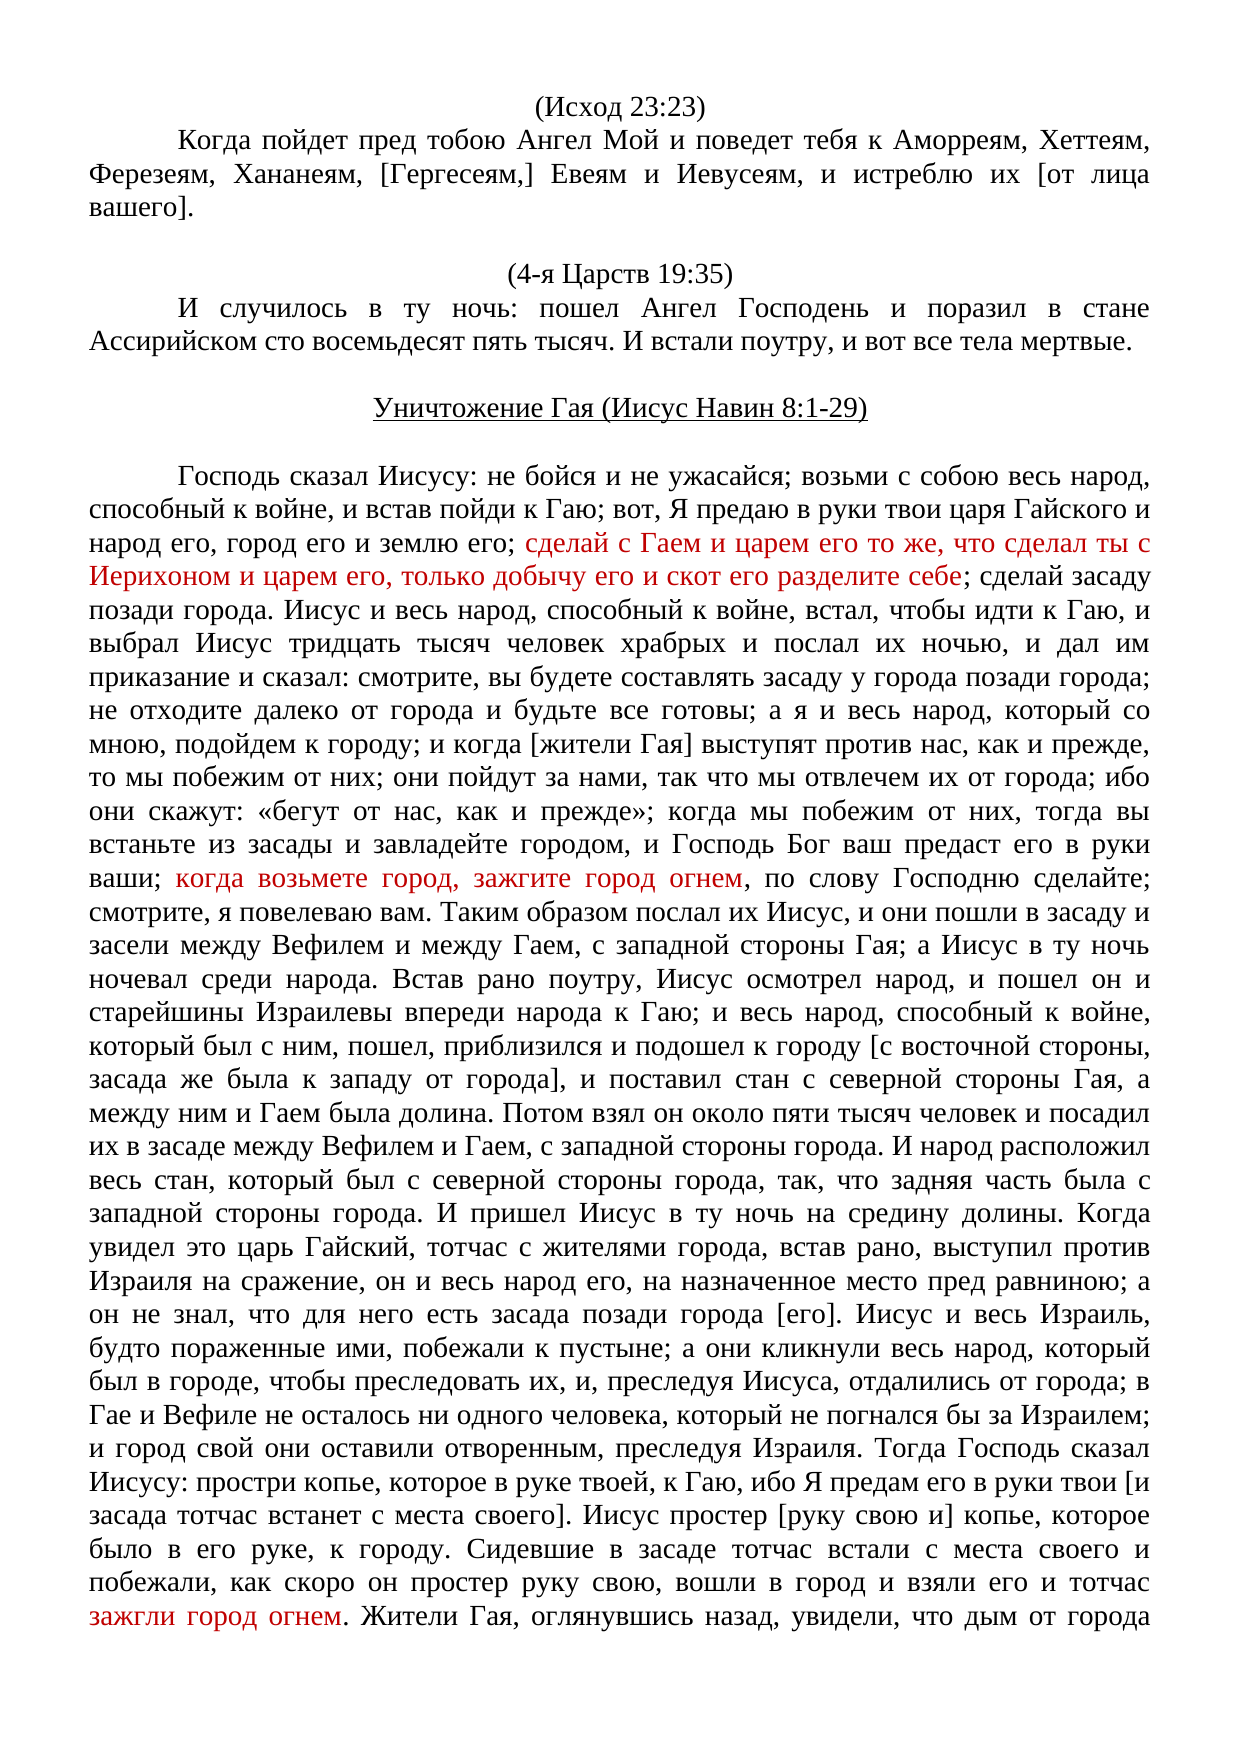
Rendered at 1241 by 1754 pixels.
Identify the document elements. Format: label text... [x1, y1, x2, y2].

text Когда пойдет пред тобою Ангел Мой и поведет тебя к Аморреям, Хеттеям, Ферезеям, Хананеям, [Гергесеям,] Евеям и Иевусеям, и истреблю их [от лица вашего]. [89, 122, 1152, 223]
text (Исход 23:23) [89, 89, 1152, 122]
text (4-я Царств 19:35) [89, 256, 1152, 290]
text Уничтожение Гая (Иисус Навин 8:1-29) [89, 391, 1152, 424]
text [89, 458, 1152, 1632]
text И случилось в ту ночь: пошел Ангел Господень и поразил в стане Ассирийском сто восемьдесят пять тысяч. И встали поутру, и вот все тела мертвые. [89, 290, 1152, 357]
